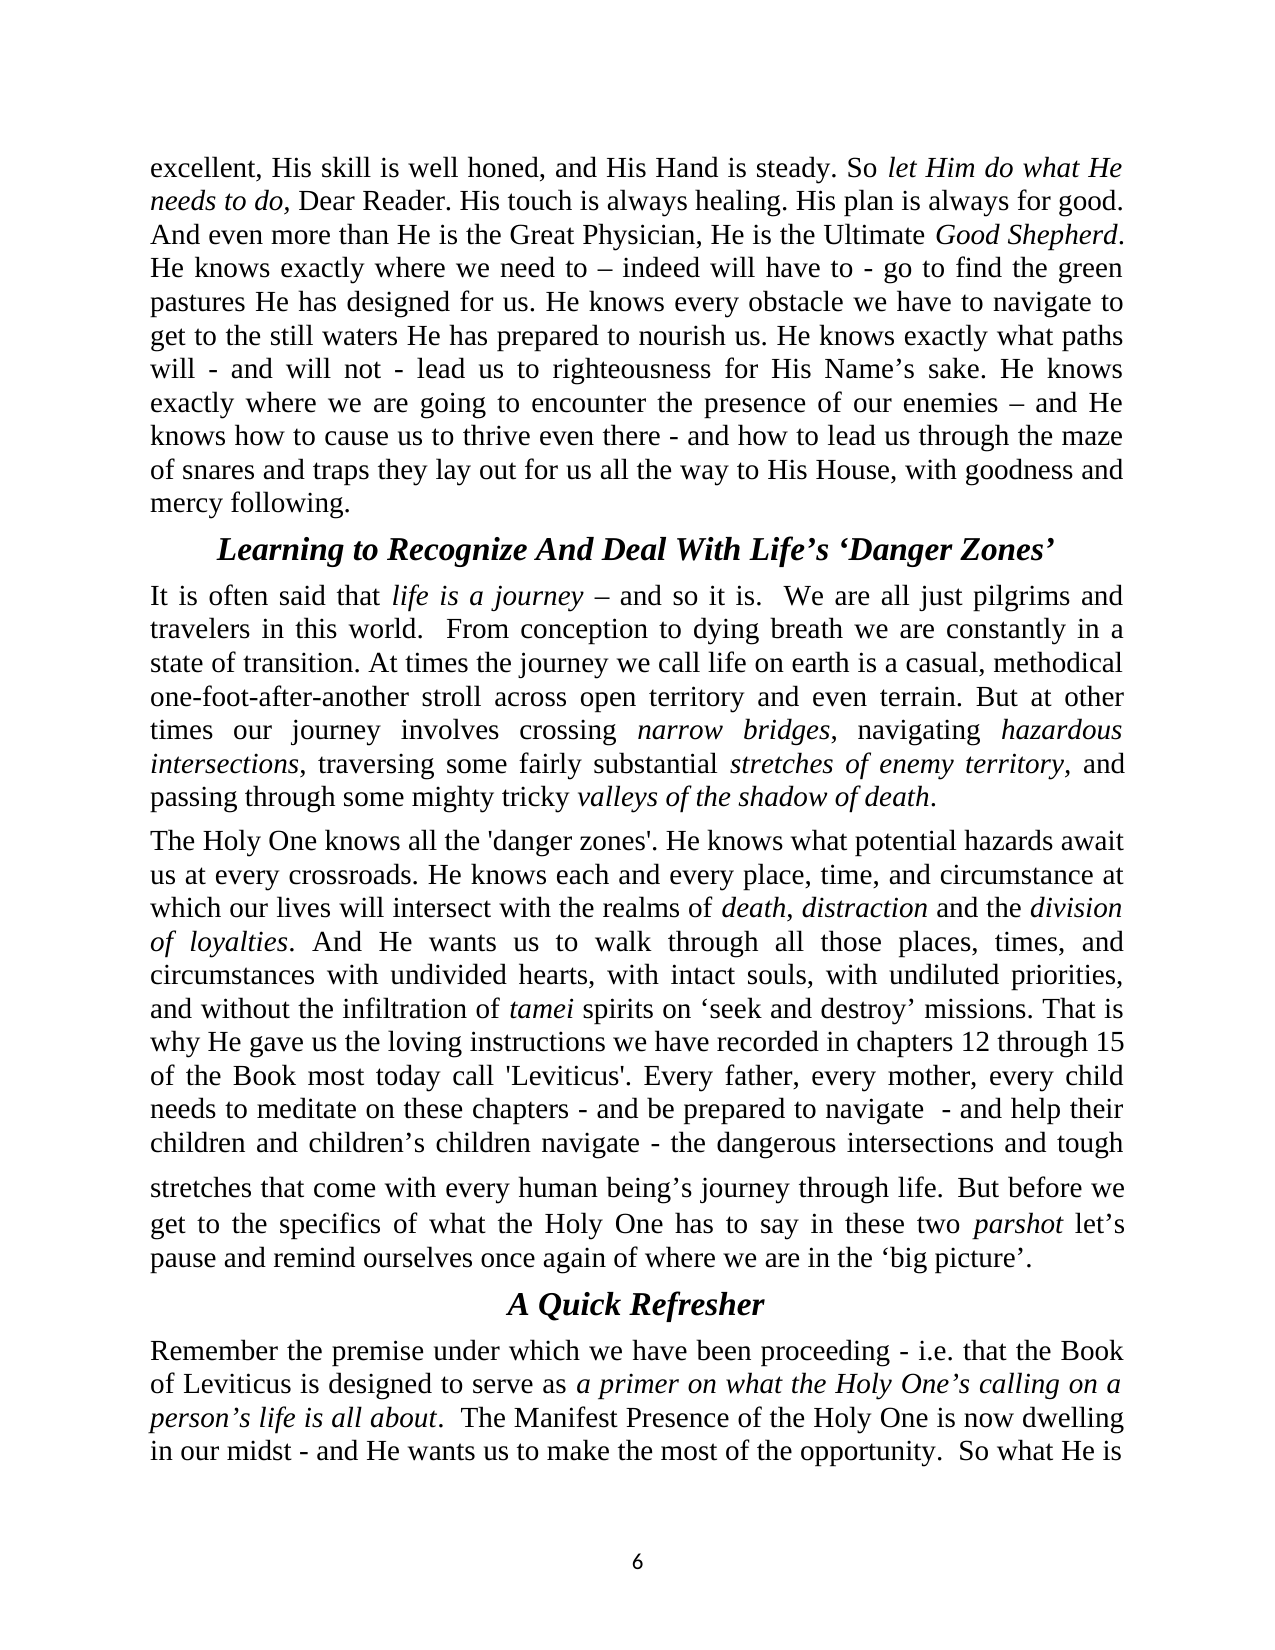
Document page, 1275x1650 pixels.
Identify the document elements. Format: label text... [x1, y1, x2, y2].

text A Quick Refresher [150, 1284, 1125, 1322]
text It is often said that life is a journey – and so it is. We are all just pilgrims and travelers in this world. From conception to dying breath we are constantly in a state of transition. At times the journey we call life on earth is a casual, methodical one-foot-after-another stroll across open territory and even terrain. But at other times our journey involves crossing narrow bridges, navigating hazardous intersections, traversing some fairly substantial stretches of enemy territory, and passing through some mighty tricky valleys of the shadow of death. [150, 578, 1125, 813]
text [150, 150, 1125, 519]
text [150, 1333, 1125, 1467]
text Learning to Recognize And Deal With Life’s ‘Danger Zones’ [150, 529, 1125, 568]
text The Holy One knows all the 'danger zones'. He knows what potential hazards await us at every crossroads. He knows each and every place, time, and circumstance at which our lives will intersect with the realms of death, distraction and the division of loyalties. And He wants us to walk through all those places, times, and circumstances with undivided hearts, with intact souls, with undiluted priorities, and without the infiltration of tamei spirits on ‘seek and destroy’ missions. That is why He gave us the loving instructions we have recorded in chapters 12 through 15 of the Book most today call 'Leviticus'. Every father, every mother, every child needs to meditate on these chapters - and be prepared to navigate - and help their children and children’s children navigate - the dangerous intersections and tough stretches that come with every human being’s journey through life. But before we get to the specifics of what the Holy One has to say in these two parshot let’s pause and remind ourselves once again of where we are in the ‘big picture’. [150, 823, 1125, 1274]
